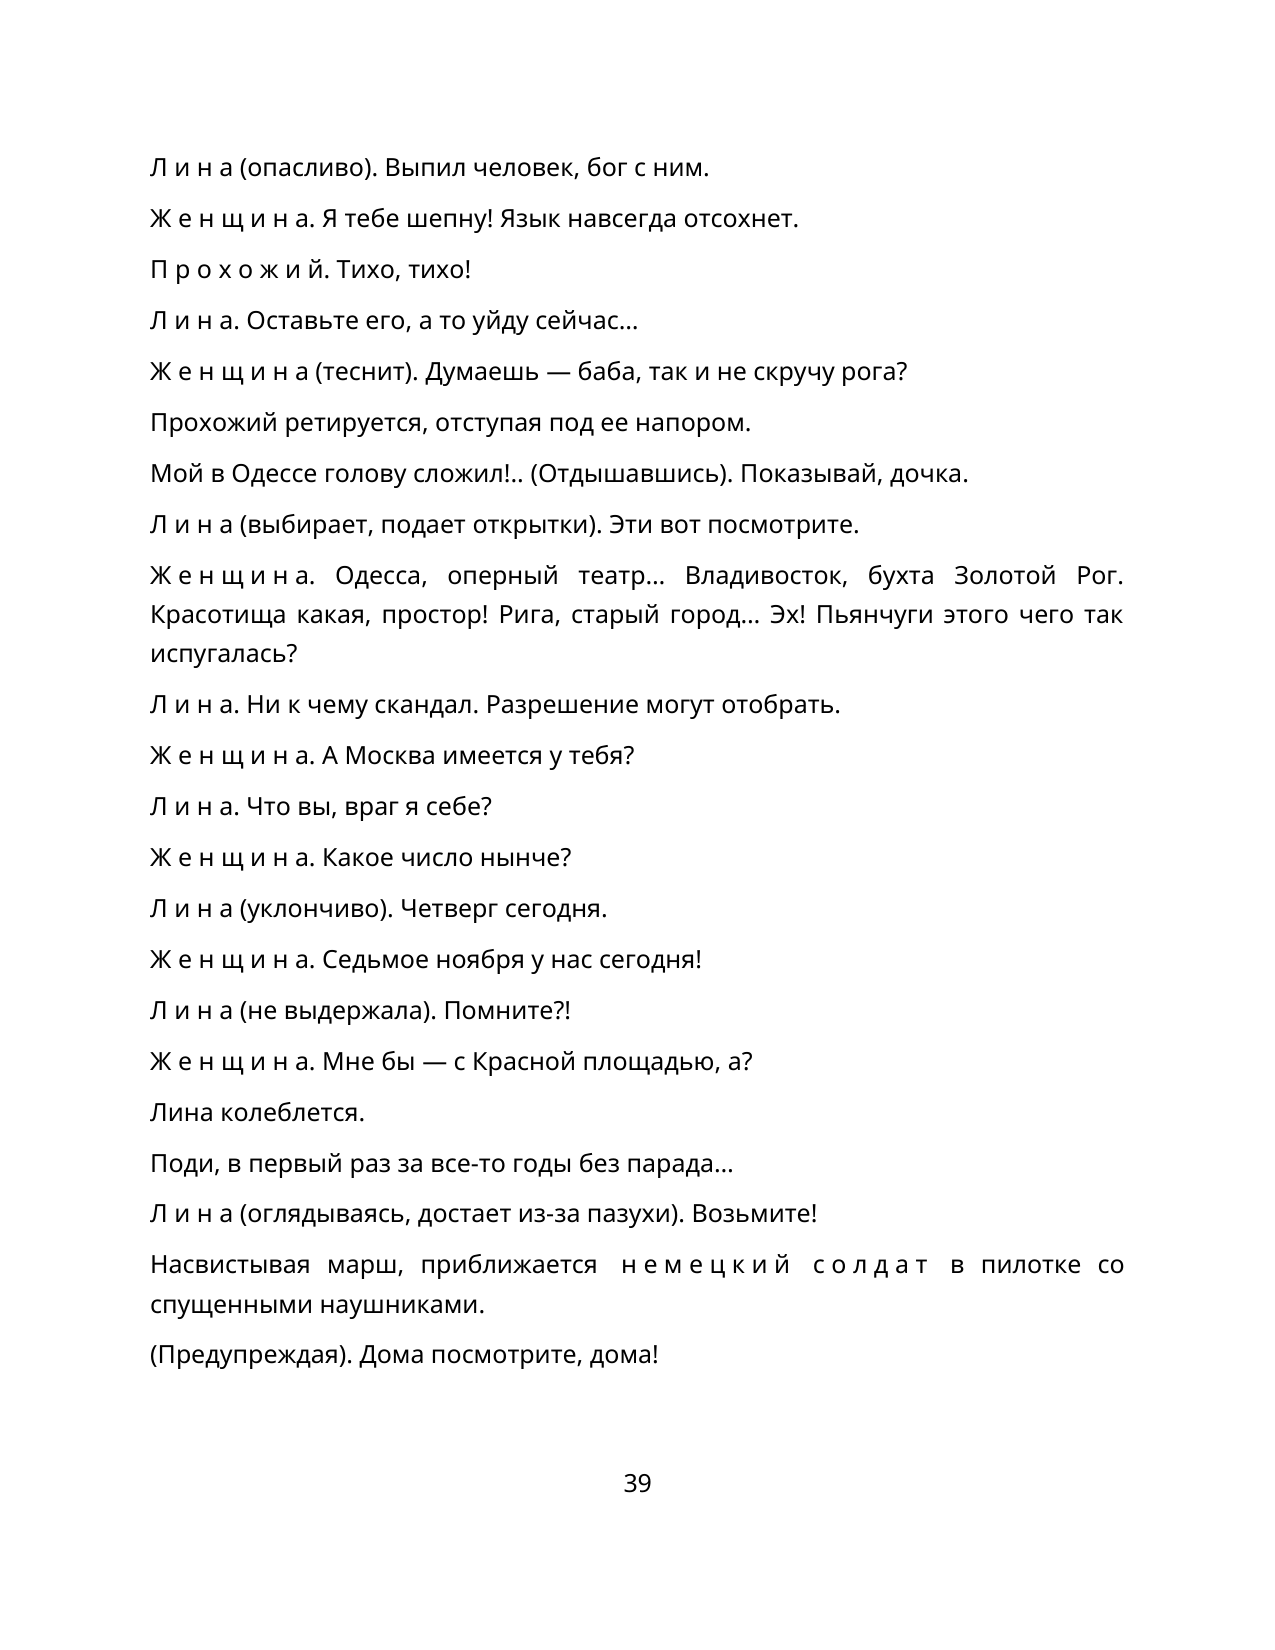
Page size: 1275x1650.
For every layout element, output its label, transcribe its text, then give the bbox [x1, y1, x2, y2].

text Ж е н щ и н а. Одесса, оперный театр… Владивосток, бухта Золотой Рог. Красотища какая, простор! Рига, старый город… Эх! Пьянчуги этого чего так испугалась? [150, 557, 1125, 670]
text Л и н а (не выдержала). Помните?! [150, 992, 1125, 1026]
text Л и н а (выбирает, подает открытки). Эти вот посмотрите. [150, 507, 1125, 541]
text Лина колеблется. [150, 1094, 1125, 1128]
text Ж е н щ и н а. Какое число нынче? [150, 839, 1125, 874]
text Поди, в первый раз за все-то годы без парада… [150, 1145, 1125, 1179]
text Л и н а (уклончиво). Четверг сегодня. [150, 891, 1125, 924]
text Л и н а (опасливо). Выпил человек, бог с ним. [150, 150, 1125, 184]
text Ж е н щ и н а. Я тебе шепну! Язык навсегда отсохнет. [150, 201, 1125, 235]
text Прохожий ретируется, отступая под ее напором. [150, 405, 1125, 439]
text Ж е н щ и н а. Мне бы — с Красной площадью, а? [150, 1043, 1125, 1077]
text Насвистывая марш, приближается н е м е ц к и й с о л д а т в пилотке со спущенными наушниками. [150, 1247, 1125, 1320]
text Ж е н щ и н а. Седьмое ноября у нас сегодня! [150, 941, 1125, 976]
text Ж е н щ и н а. А Москва имеется у тебя? [150, 738, 1125, 772]
text Л и н а. Что вы, враг я себе? [150, 789, 1125, 823]
text (Предупреждая). Дома посмотрите, дома! [150, 1337, 1125, 1371]
text П р о х о ж и й. Тихо, тихо! [150, 252, 1125, 286]
text Л и н а. Оставьте его, а то уйду сейчас… [150, 303, 1125, 337]
text Л и н а. Ни к чему скандал. Разрешение могут отобрать. [150, 687, 1125, 721]
text Мой в Одессе голову сложил!.. (Отдышавшись). Показывай, дочка. [150, 456, 1125, 490]
text Л и н а (оглядываясь, достает из-за пазухи). Возьмите! [150, 1196, 1125, 1230]
text Ж е н щ и н а (теснит). Думаешь — баба, так и не скручу рога? [150, 354, 1125, 388]
